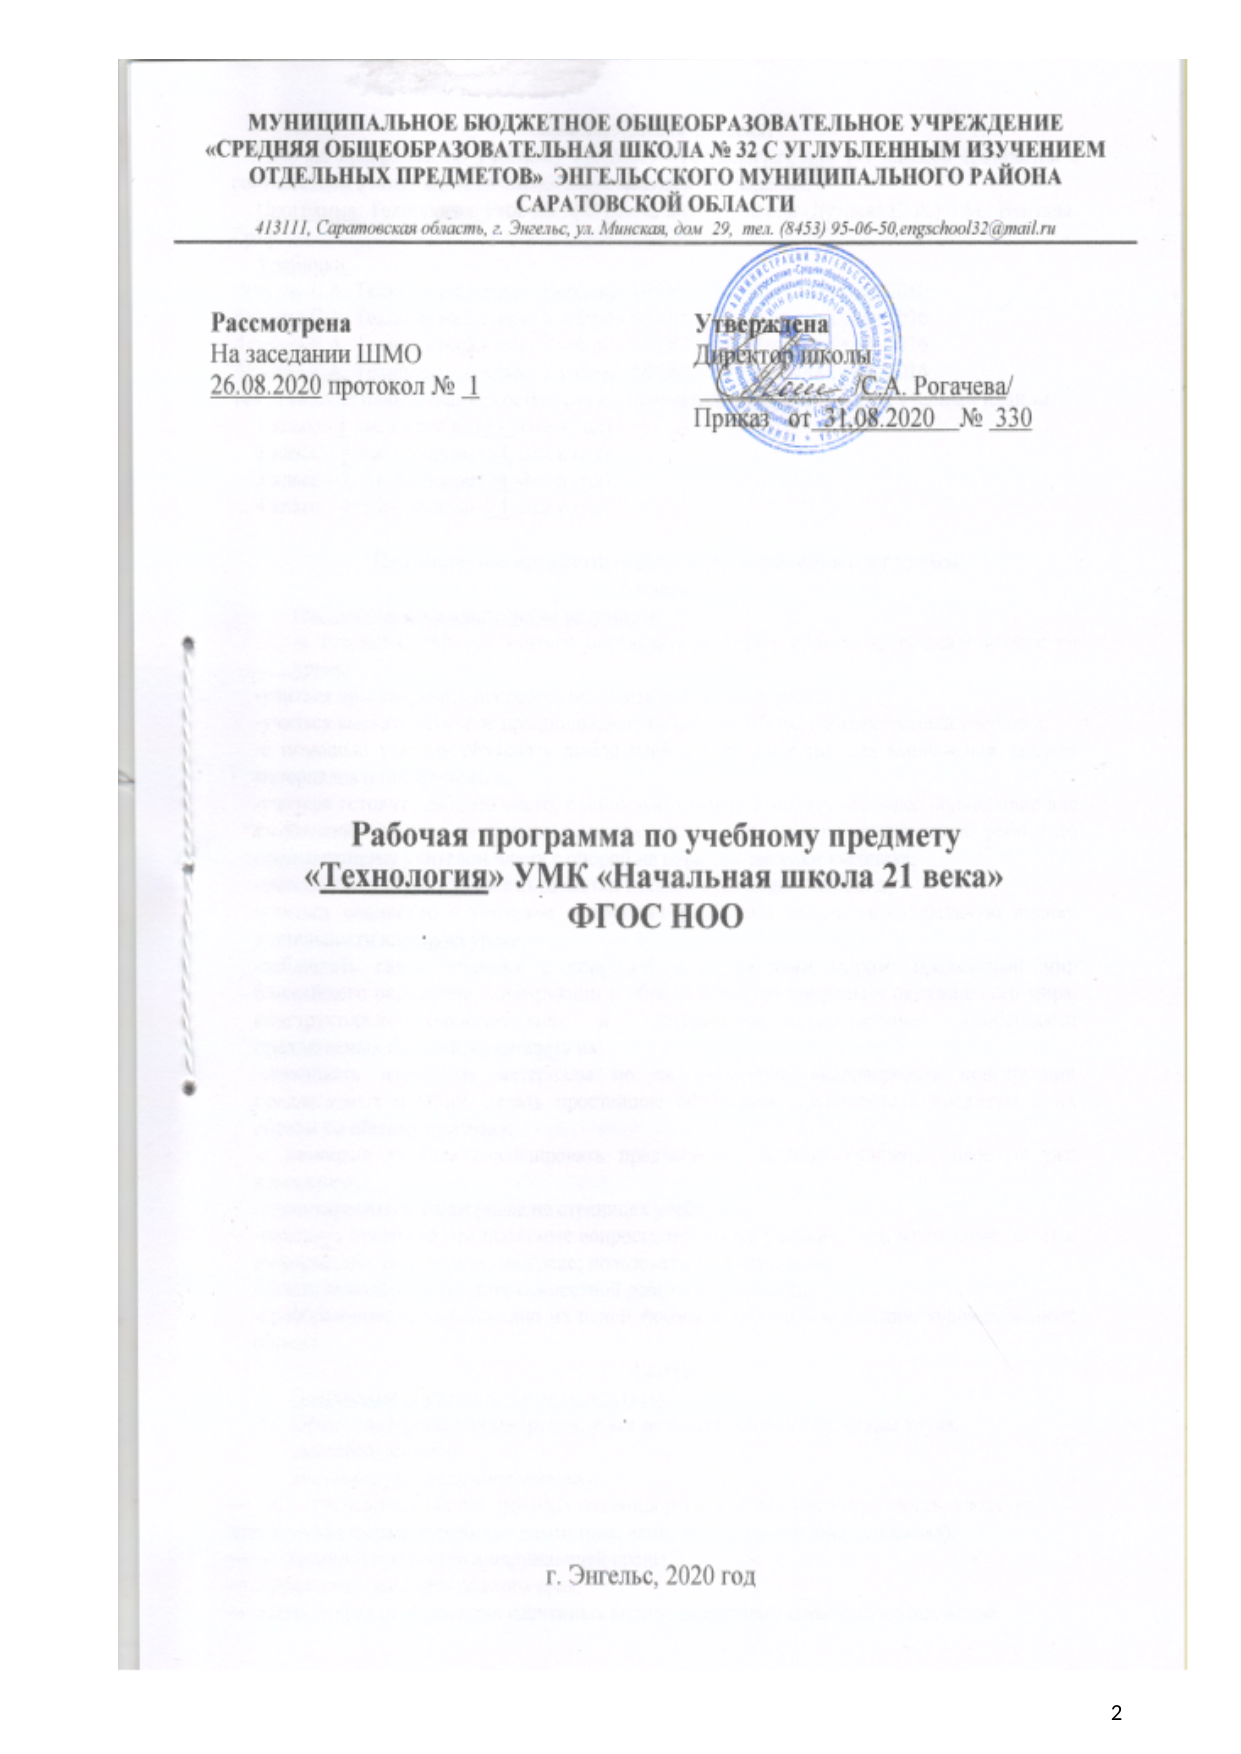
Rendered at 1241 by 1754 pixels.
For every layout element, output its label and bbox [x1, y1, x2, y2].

picture [118, 59, 1201, 1695]
